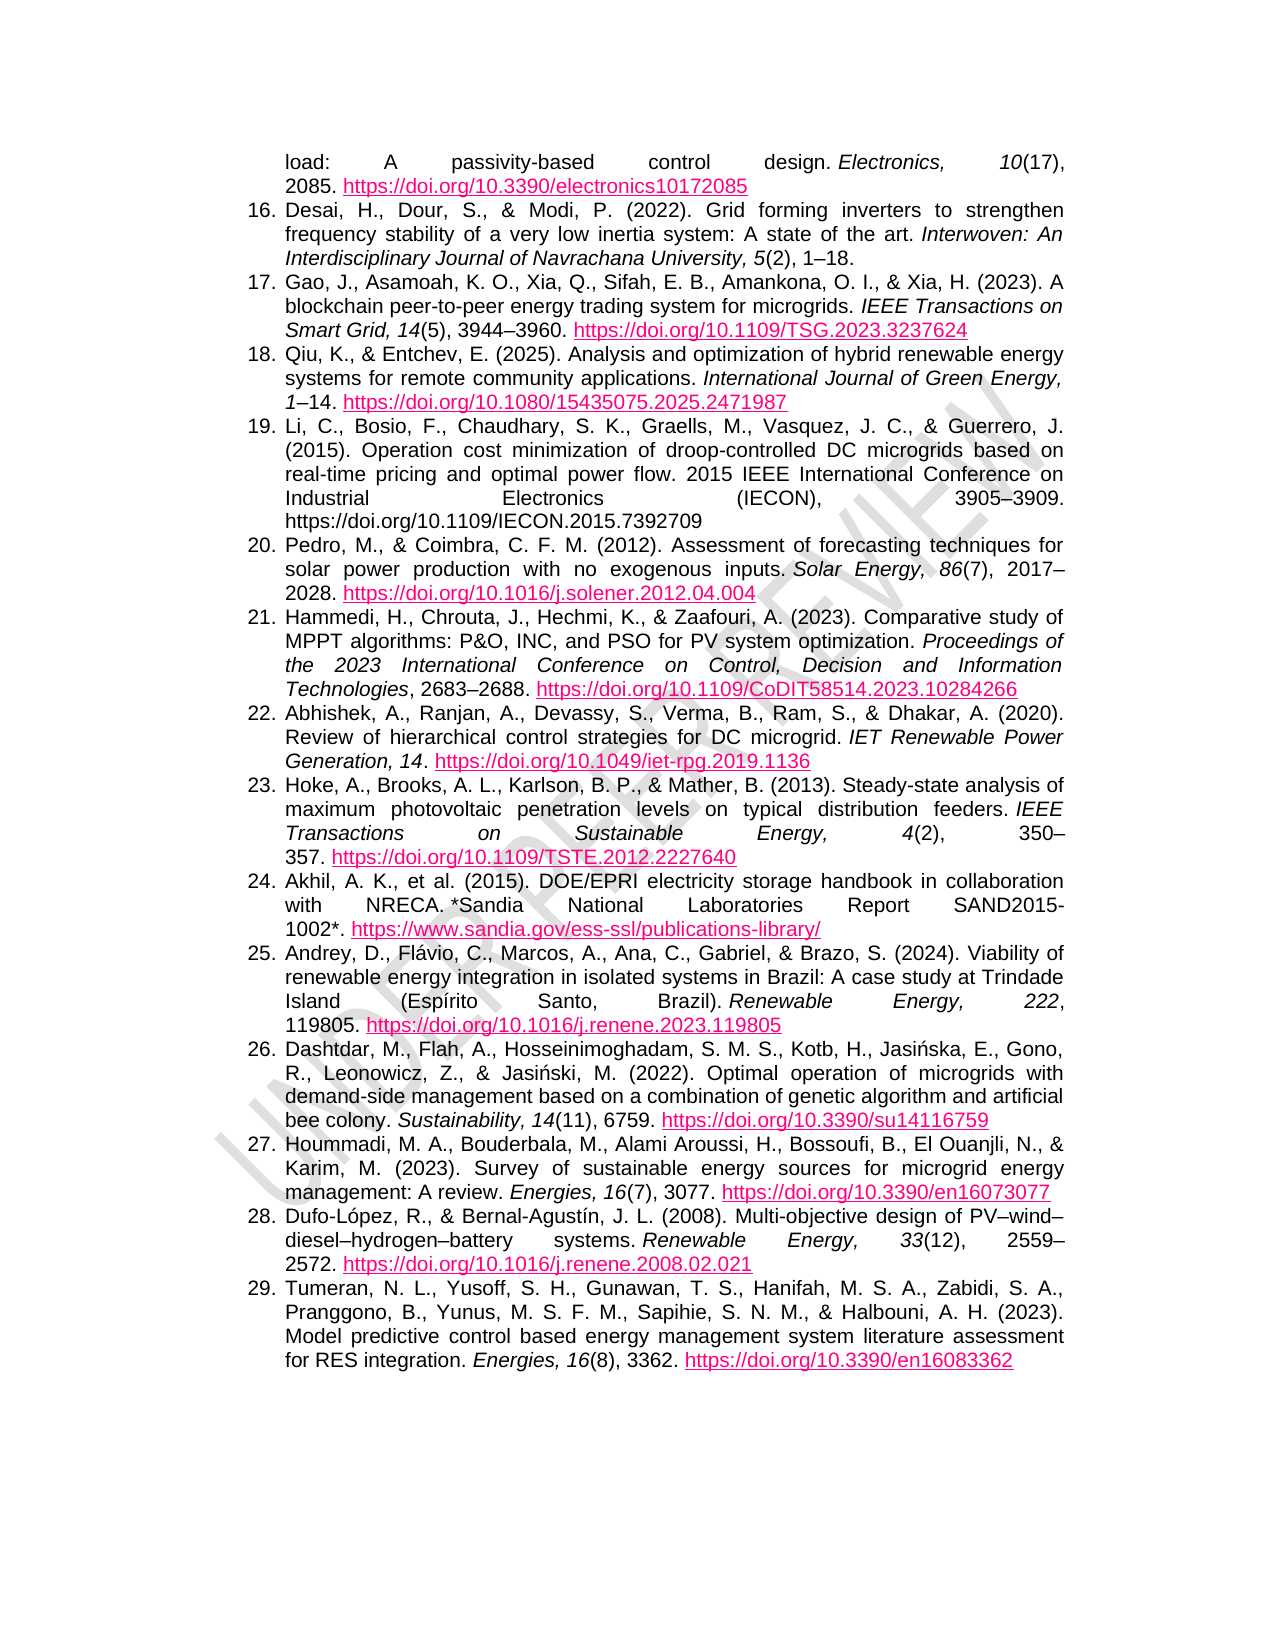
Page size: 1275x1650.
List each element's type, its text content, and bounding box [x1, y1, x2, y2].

list Gao, J., Asamoah, K. O., Xia, Q., Sifah, E. B., Amankona, O. I., & Xia, H. (2023). A blockchain peer-to-peer energy trading system for microgrids. IEEE Transactions on Smart Grid, 14(5), 3944–3960. https://doi.org/10.1109/TSG.2023.3237624 [247, 270, 1065, 342]
list Desai, H., Dour, S., & Modi, P. (2022). Grid forming inverters to strengthen frequency stability of a very low inertia system: A state of the art. Interwoven: An Interdisciplinary Journal of Navrachana University, 5(2), 1–18. [247, 198, 1065, 270]
list Akhil, A. K., et al. (2015). DOE/EPRI electricity storage handbook in collaboration with NRECA. *Sandia National Laboratories Report SAND2015-1002*. https://www.sandia.gov/ess-ssl/publications-library/ [247, 869, 1065, 941]
list Pedro, M., & Coimbra, C. F. M. (2012). Assessment of forecasting techniques for solar power production with no exogenous inputs. Solar Energy, 86(7), 2017–2028. https://doi.org/10.1016/j.solener.2012.04.004 [247, 533, 1065, 605]
list Andrey, D., Flávio, C., Marcos, A., Ana, C., Gabriel, & Brazo, S. (2024). Viability of renewable energy integration in isolated systems in Brazil: A case study at Trindade Island (Espírito Santo, Brazil). Renewable Energy, 222, 119805. https://doi.org/10.1016/j.renene.2023.119805 [247, 941, 1065, 1036]
list Tumeran, N. L., Yusoff, S. H., Gunawan, T. S., Hanifah, M. S. A., Zabidi, S. A., Pranggono, B., Yunus, M. S. F. M., Sapihie, S. N. M., & Halbouni, A. H. (2023). Model predictive control based energy management system literature assessment for RES integration. Energies, 16(8), 3362. https://doi.org/10.3390/en16083362 [247, 1276, 1065, 1372]
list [247, 150, 1065, 198]
list Dufo-López, R., & Bernal-Agustín, J. L. (2008). Multi-objective design of PV–wind–diesel–hydrogen–battery systems. Renewable Energy, 33(12), 2559–2572. https://doi.org/10.1016/j.renene.2008.02.021 [247, 1204, 1065, 1276]
list Hoke, A., Brooks, A. L., Karlson, B. P., & Mather, B. (2013). Steady-state analysis of maximum photovoltaic penetration levels on typical distribution feeders. IEEE Transactions on Sustainable Energy, 4(2), 350–357. https://doi.org/10.1109/TSTE.2012.2227640 [247, 773, 1065, 869]
list Hoummadi, M. A., Bouderbala, M., Alami Aroussi, H., Bossoufi, B., El Ouanjli, N., & Karim, M. (2023). Survey of sustainable energy sources for microgrid energy management: A review. Energies, 16(7), 3077. https://doi.org/10.3390/en16073077 [247, 1132, 1065, 1204]
list Li, C., Bosio, F., Chaudhary, S. K., Graells, M., Vasquez, J. C., & Guerrero, J. (2015). Operation cost minimization of droop-controlled DC microgrids based on real-time pricing and optimal power flow. 2015 IEEE International Conference on Industrial Electronics (IECON), 3905–3909. https://doi.org/10.1109/IECON.2015.7392709 [247, 413, 1065, 533]
list Qiu, K., & Entchev, E. (2025). Analysis and optimization of hybrid renewable energy systems for remote community applications. International Journal of Green Energy, 1–14. https://doi.org/10.1080/15435075.2025.2471987 [247, 342, 1065, 413]
list Hammedi, H., Chrouta, J., Hechmi, K., & Zaafouri, A. (2023). Comparative study of MPPT algorithms: P&O, INC, and PSO for PV system optimization. Proceedings of the 2023 International Conference on Control, Decision and Information Technologies, 2683–2688. https://doi.org/10.1109/CoDIT58514.2023.10284266 [247, 605, 1065, 701]
list Abhishek, A., Ranjan, A., Devassy, S., Verma, B., Ram, S., & Dhakar, A. (2020). Review of hierarchical control strategies for DC microgrid. IET Renewable Power Generation, 14. https://doi.org/10.1049/iet-rpg.2019.1136 [247, 701, 1065, 773]
list Dashtdar, M., Flah, A., Hosseinimoghadam, S. M. S., Kotb, H., Jasińska, E., Gono, R., Leonowicz, Z., & Jasiński, M. (2022). Optimal operation of microgrids with demand-side management based on a combination of genetic algorithm and artificial bee colony. Sustainability, 14(11), 6759. https://doi.org/10.3390/su14116759 [247, 1036, 1065, 1132]
